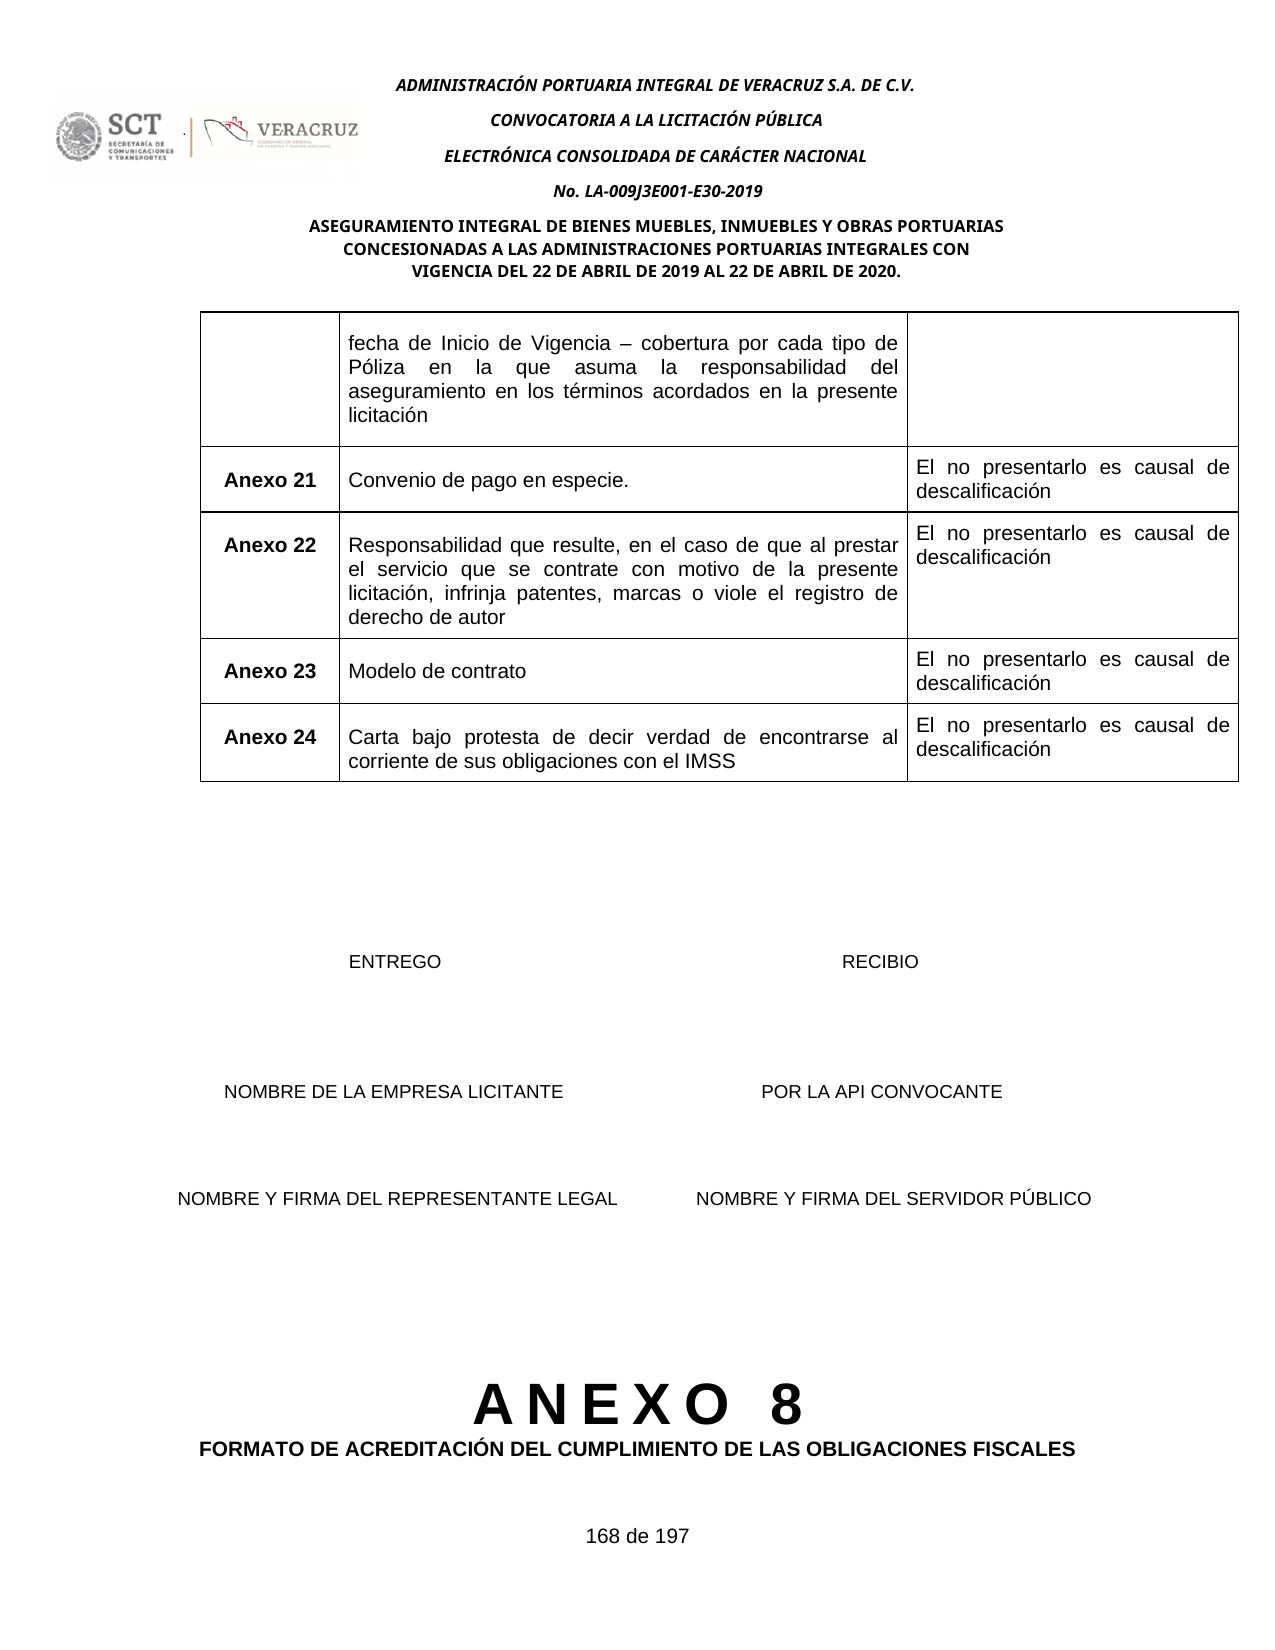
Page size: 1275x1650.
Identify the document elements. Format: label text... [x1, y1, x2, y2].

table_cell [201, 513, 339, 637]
picture [46, 88, 363, 184]
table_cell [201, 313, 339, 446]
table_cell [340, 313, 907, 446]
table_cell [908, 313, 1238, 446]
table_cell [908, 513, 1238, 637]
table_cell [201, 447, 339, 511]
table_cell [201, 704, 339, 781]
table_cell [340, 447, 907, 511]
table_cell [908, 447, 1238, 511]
text FORMATO DE ACREDITACIÓN DEL CUMPLIMIENTO DE LAS OBLIGACIONES FISCALES [177, 1437, 1098, 1461]
text NOMBRE DE LA EMPRESA LICITANTE POR LA API CONVOCANTE [177, 1080, 1098, 1102]
text ENTREGO RECIBIO [177, 951, 1098, 1059]
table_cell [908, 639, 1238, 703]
text NOMBRE Y FIRMA DEL REPRESENTANTE LEGAL NOMBRE Y FIRMA DEL SERVIDOR PÚBLICO [177, 1188, 1098, 1210]
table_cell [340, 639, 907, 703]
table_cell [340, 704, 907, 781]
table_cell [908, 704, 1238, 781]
text ANEXO 8 [177, 1369, 1098, 1437]
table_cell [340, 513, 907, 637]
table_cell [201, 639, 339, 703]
